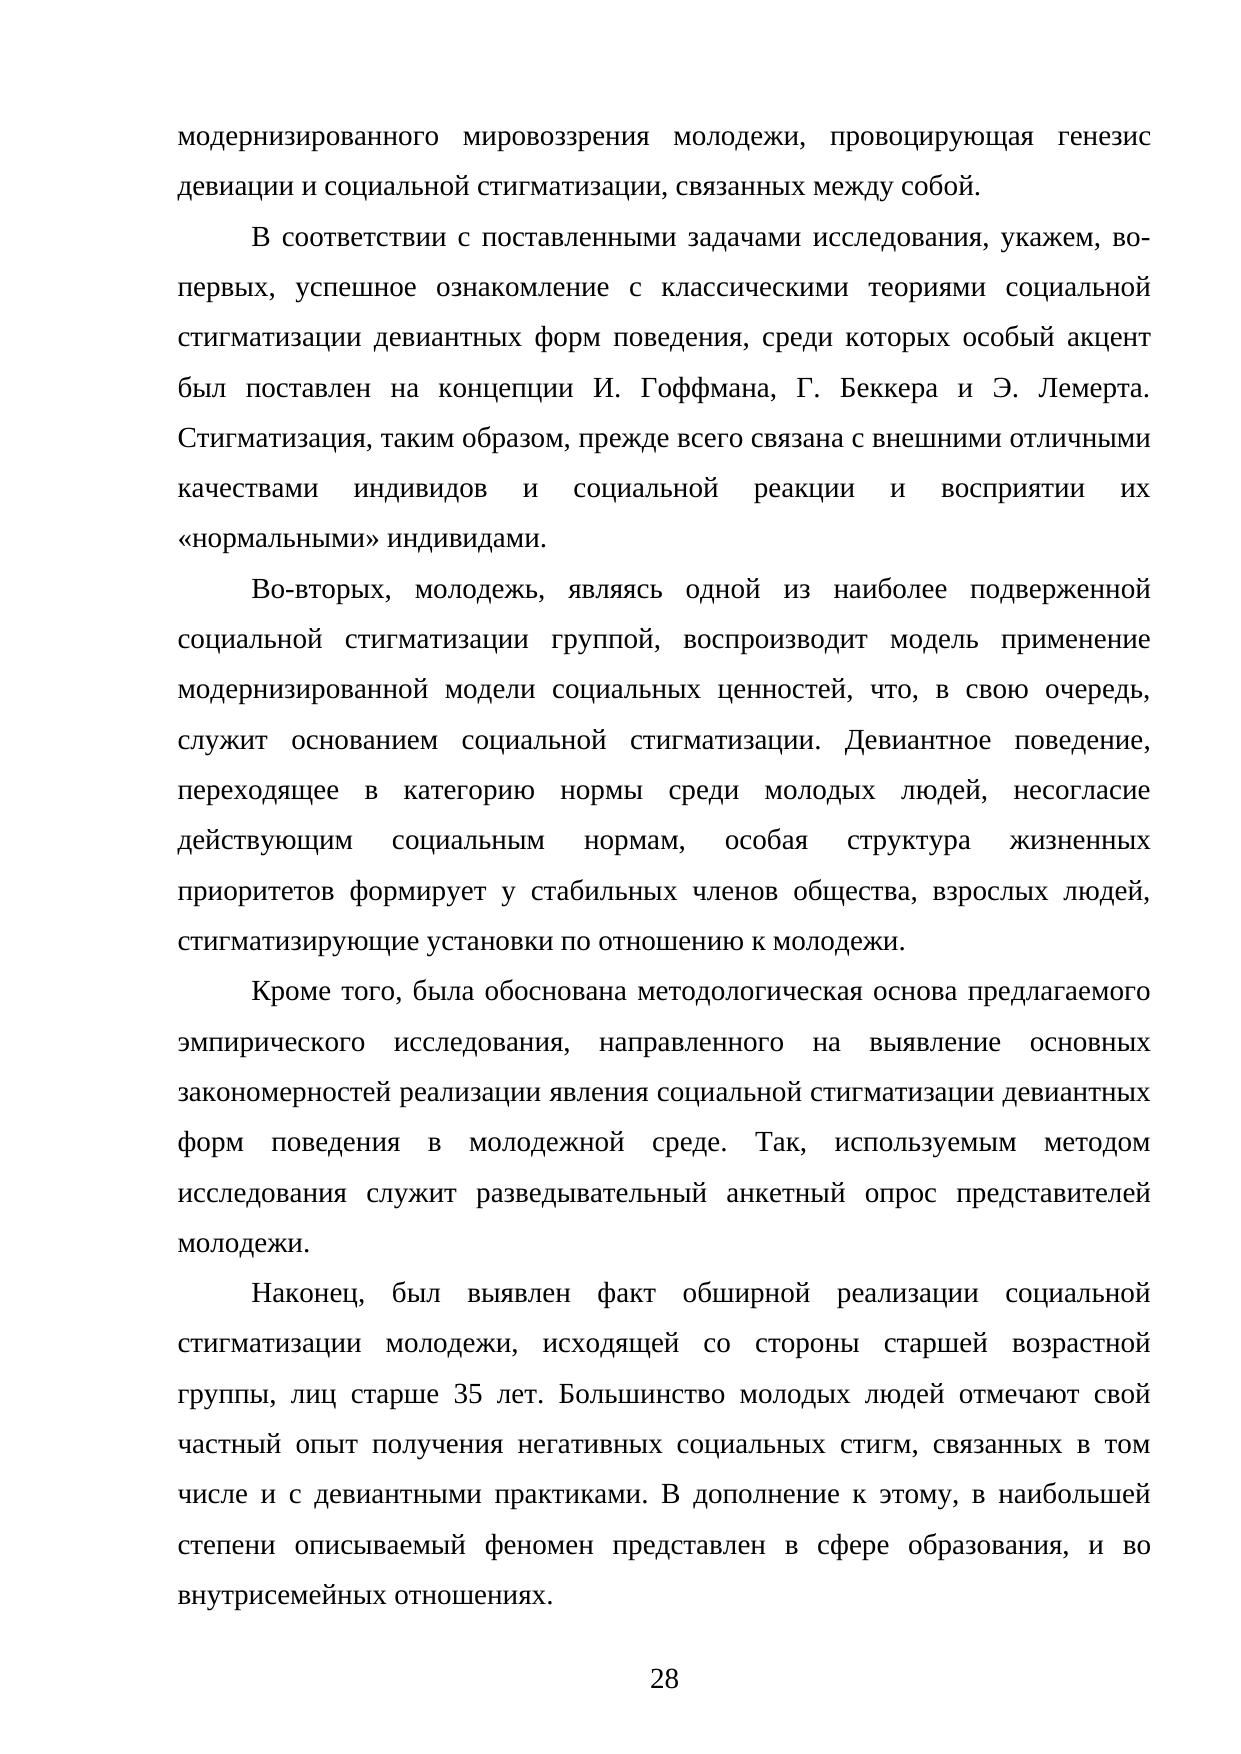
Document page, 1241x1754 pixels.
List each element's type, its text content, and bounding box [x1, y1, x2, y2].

text Кроме того, была обоснована методологическая основа предлагаемого эмпирического исследования, направленного на выявление основных закономерностей реализации явления социальной стигматизации девиантных форм поведения в молодежной среде. Так, используемым методом исследования служит разведывательный анкетный опрос представителей молодежи. [177, 973, 1152, 1258]
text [177, 118, 1152, 202]
text В соответствии с поставленными задачами исследования, укажем, во-первых, успешное ознакомление с классическими теориями социальной стигматизации девиантных форм поведения, среди которых особый акцент был поставлен на концепции И. Гоффмана, Г. Беккера и Э. Лемерта. Стигматизация, таким образом, прежде всего связана с внешними отличными качествами индивидов и социальной реакции и восприятии их «нормальными» индивидами. [177, 219, 1152, 554]
text Во-вторых, молодежь, являясь одной из наиболее подверженной социальной стигматизации группой, воспроизводит модель применение модернизированной модели социальных ценностей, что, в свою очередь, служит основанием социальной стигматизации. Девиантное поведение, переходящее в категорию нормы среди молодых людей, несогласие действующим социальным нормам, особая структура жизненных приоритетов формирует у стабильных членов общества, взрослых людей, стигматизирующие установки по отношению к молодежи. [177, 571, 1152, 957]
text Наконец, был выявлен факт обширной реализации социальной стигматизации молодежи, исходящей со стороны старшей возрастной группы, лиц старше 35 лет. Большинство молодых людей отмечают свой частный опыт получения негативных социальных стигм, связанных в том числе и с девиантными практиками. В дополнение к этому, в наибольшей степени описываемый феномен представлен в сфере образования, и во внутрисемейных отношениях. [177, 1275, 1152, 1611]
